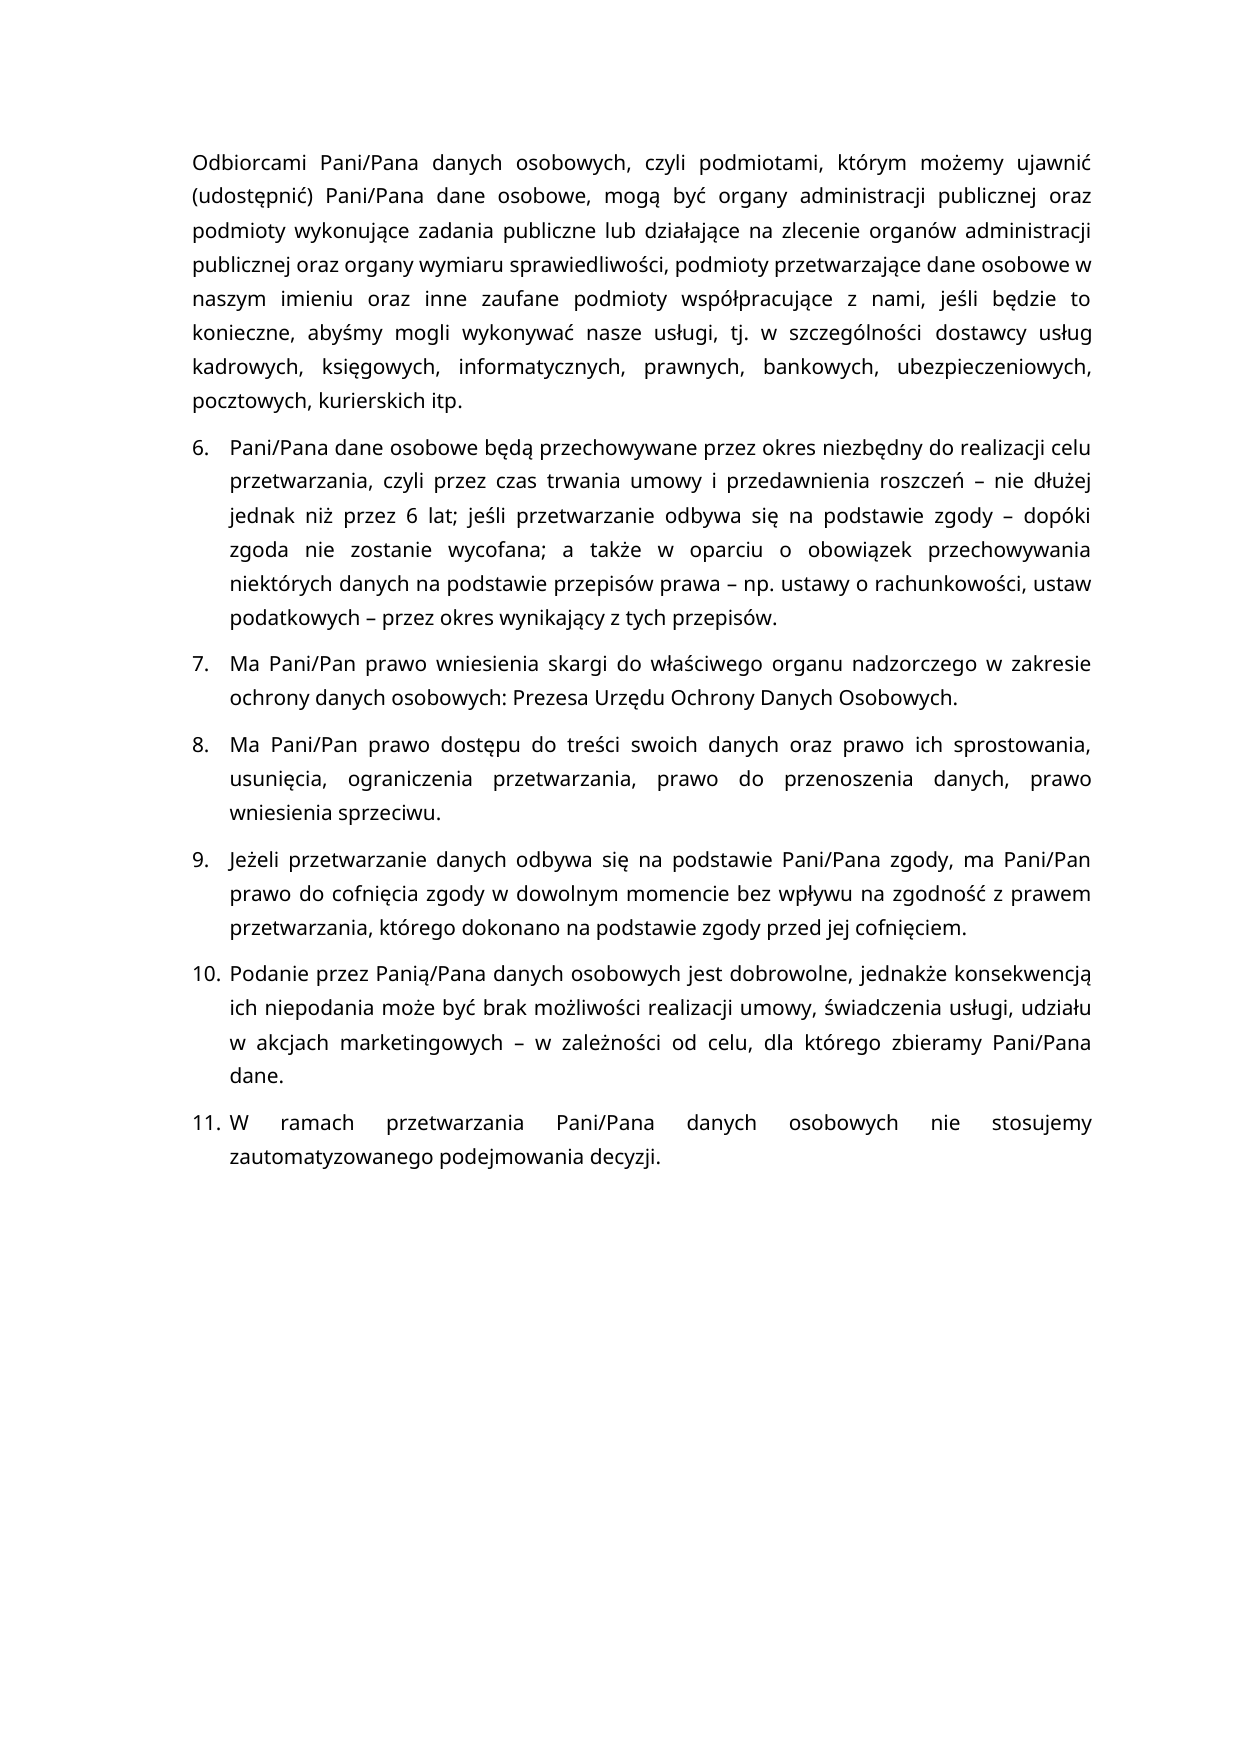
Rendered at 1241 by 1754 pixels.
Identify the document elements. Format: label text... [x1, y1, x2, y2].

list Ma Pani/Pan prawo wniesienia skargi do właściwego organu nadzorczego w zakresie ochrony danych osobowych: Prezesa Urzędu Ochrony Danych Osobowych. [192, 649, 1093, 712]
list Podanie przez Panią/Pana danych osobowych jest dobrowolne, jednakże konsekwencją ich niepodania może być brak możliwości realizacji umowy, świadczenia usługi, udziału w akcjach marketingowych – w zależności od celu, dla którego zbieramy Pani/Pana dane. [192, 959, 1093, 1090]
text Odbiorcami Pani/Pana danych osobowych, czyli podmiotami, którym możemy ujawnić (udostępnić) Pani/Pana dane osobowe, mogą być organy administracji publicznej oraz podmioty wykonujące zadania publiczne lub działające na zlecenie organów administracji publicznej oraz organy wymiaru sprawiedliwości, podmioty przetwarzające dane osobowe w naszym imieniu oraz inne zaufane podmioty współpracujące z nami, jeśli będzie to konieczne, abyśmy mogli wykonywać nasze usługi, tj. w szczególności dostawcy usług kadrowych, księgowych, informatycznych, prawnych, bankowych, ubezpieczeniowych, pocztowych, kurierskich itp. [192, 148, 1093, 414]
list Ma Pani/Pan prawo dostępu do treści swoich danych oraz prawo ich sprostowania, usunięcia, ograniczenia przetwarzania, prawo do przenoszenia danych, prawo wniesienia sprzeciwu. [192, 730, 1093, 827]
list Jeżeli przetwarzanie danych odbywa się na podstawie Pani/Pana zgody, ma Pani/Pan prawo do cofnięcia zgody w dowolnym momencie bez wpływu na zgodność z prawem przetwarzania, którego dokonano na podstawie zgody przed jej cofnięciem. [192, 845, 1093, 941]
list W ramach przetwarzania Pani/Pana danych osobowych nie stosujemy zautomatyzowanego podejmowania decyzji. [192, 1108, 1093, 1171]
list Pani/Pana dane osobowe będą przechowywane przez okres niezbędny do realizacji celu przetwarzania, czyli przez czas trwania umowy i przedawnienia roszczeń – nie dłużej jednak niż przez 6 lat; jeśli przetwarzanie odbywa się na podstawie zgody – dopóki zgoda nie zostanie wycofana; a także w oparciu o obowiązek przechowywania niektórych danych na podstawie przepisów prawa – np. ustawy o rachunkowości, ustaw podatkowych – przez okres wynikający z tych przepisów. [192, 433, 1093, 631]
